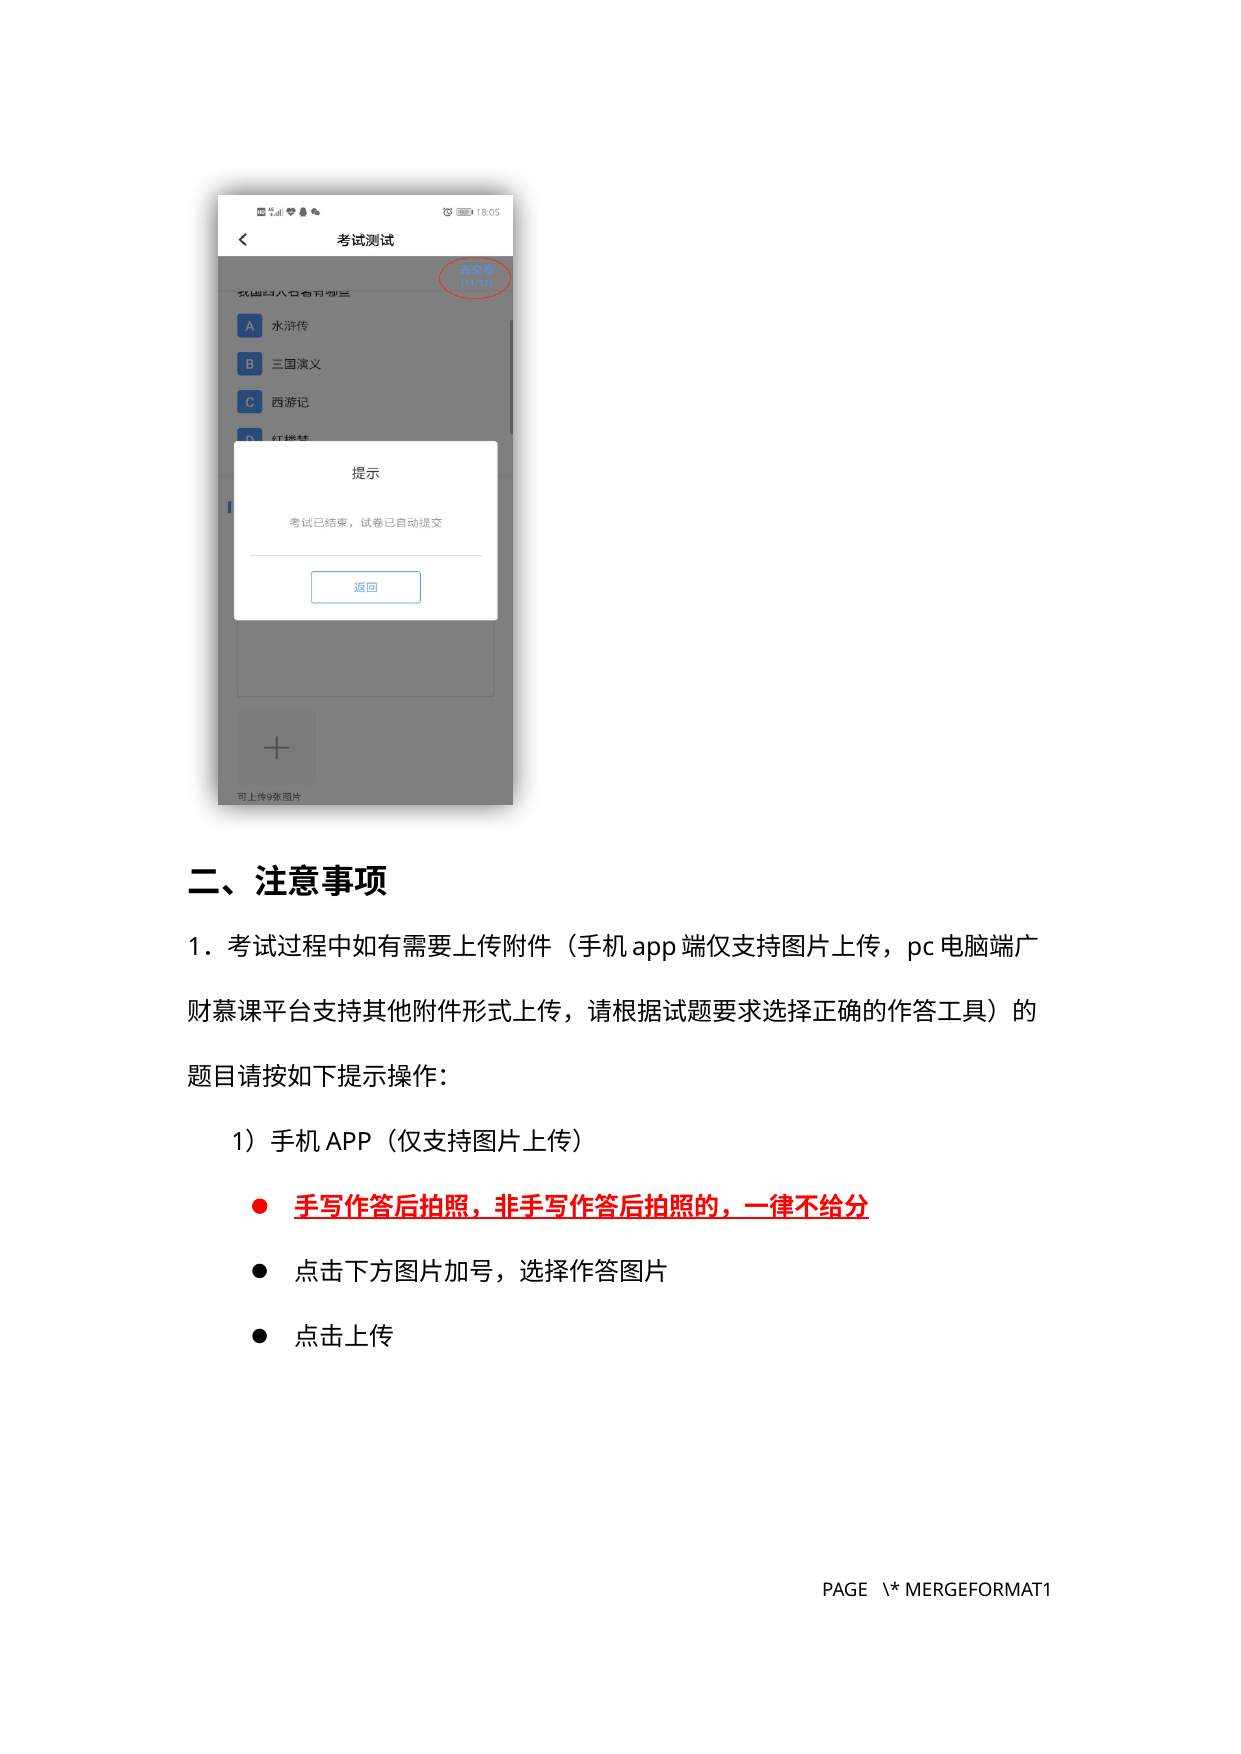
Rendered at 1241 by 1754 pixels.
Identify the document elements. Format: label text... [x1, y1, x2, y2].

list 手写作答后拍照，非手写作答后拍照的，一律不给分 [250, 1172, 1053, 1237]
list 点击上传 [250, 1302, 1053, 1367]
list 点击下方图片加号，选择作答图片 [250, 1237, 1053, 1302]
text 二、注意事项 [187, 847, 1053, 912]
picture [218, 195, 513, 805]
text 1．考试过程中如有需要上传附件（手机app端仅支持图片上传，pc电脑端广财慕课平台支持其他附件形式上传，请根据试题要求选择正确的作答工具）的题目请按如下提示操作： [187, 912, 1053, 1107]
text 1）手机APP（仅支持图片上传） [187, 1107, 1053, 1172]
